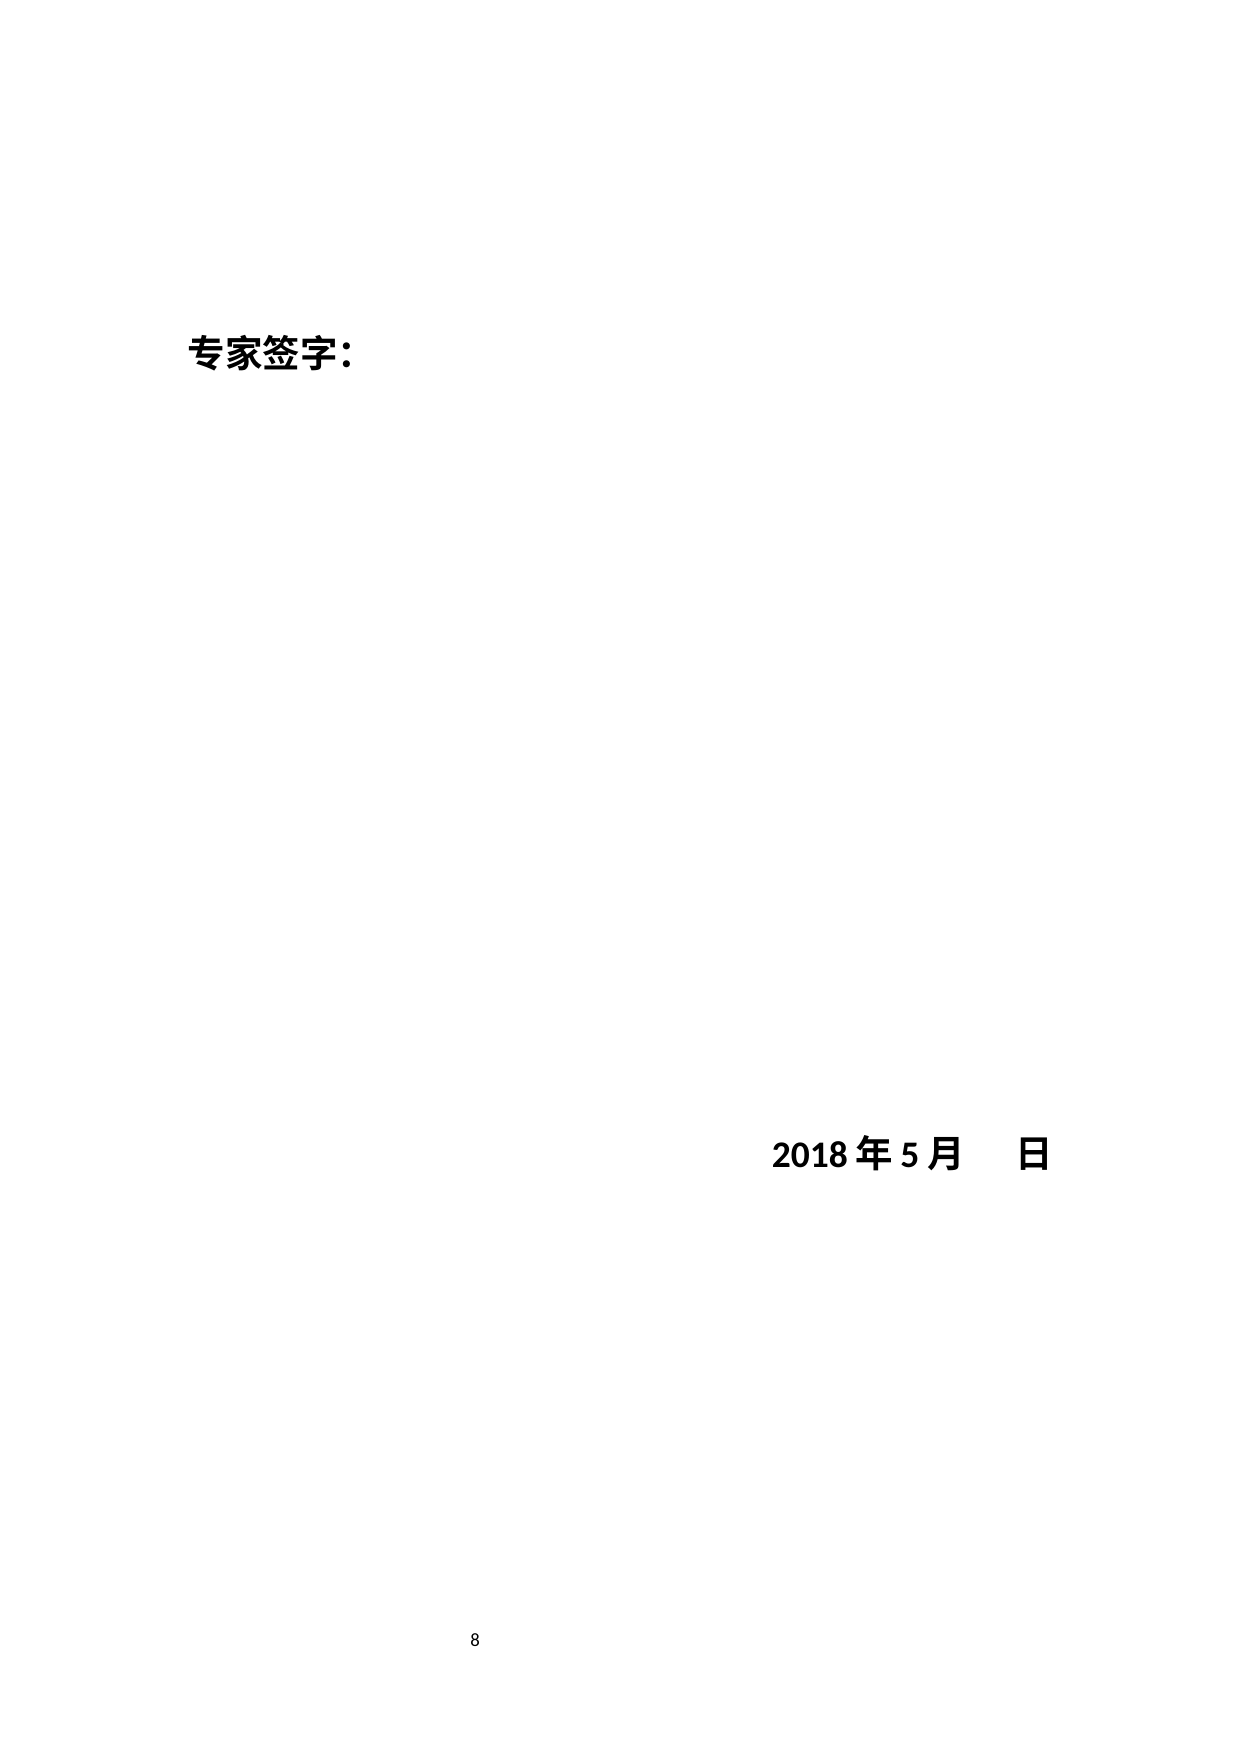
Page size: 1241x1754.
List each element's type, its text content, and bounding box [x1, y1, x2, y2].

text 2018年5月 日 [187, 1119, 1053, 1184]
text 专家签字： [187, 319, 1053, 384]
